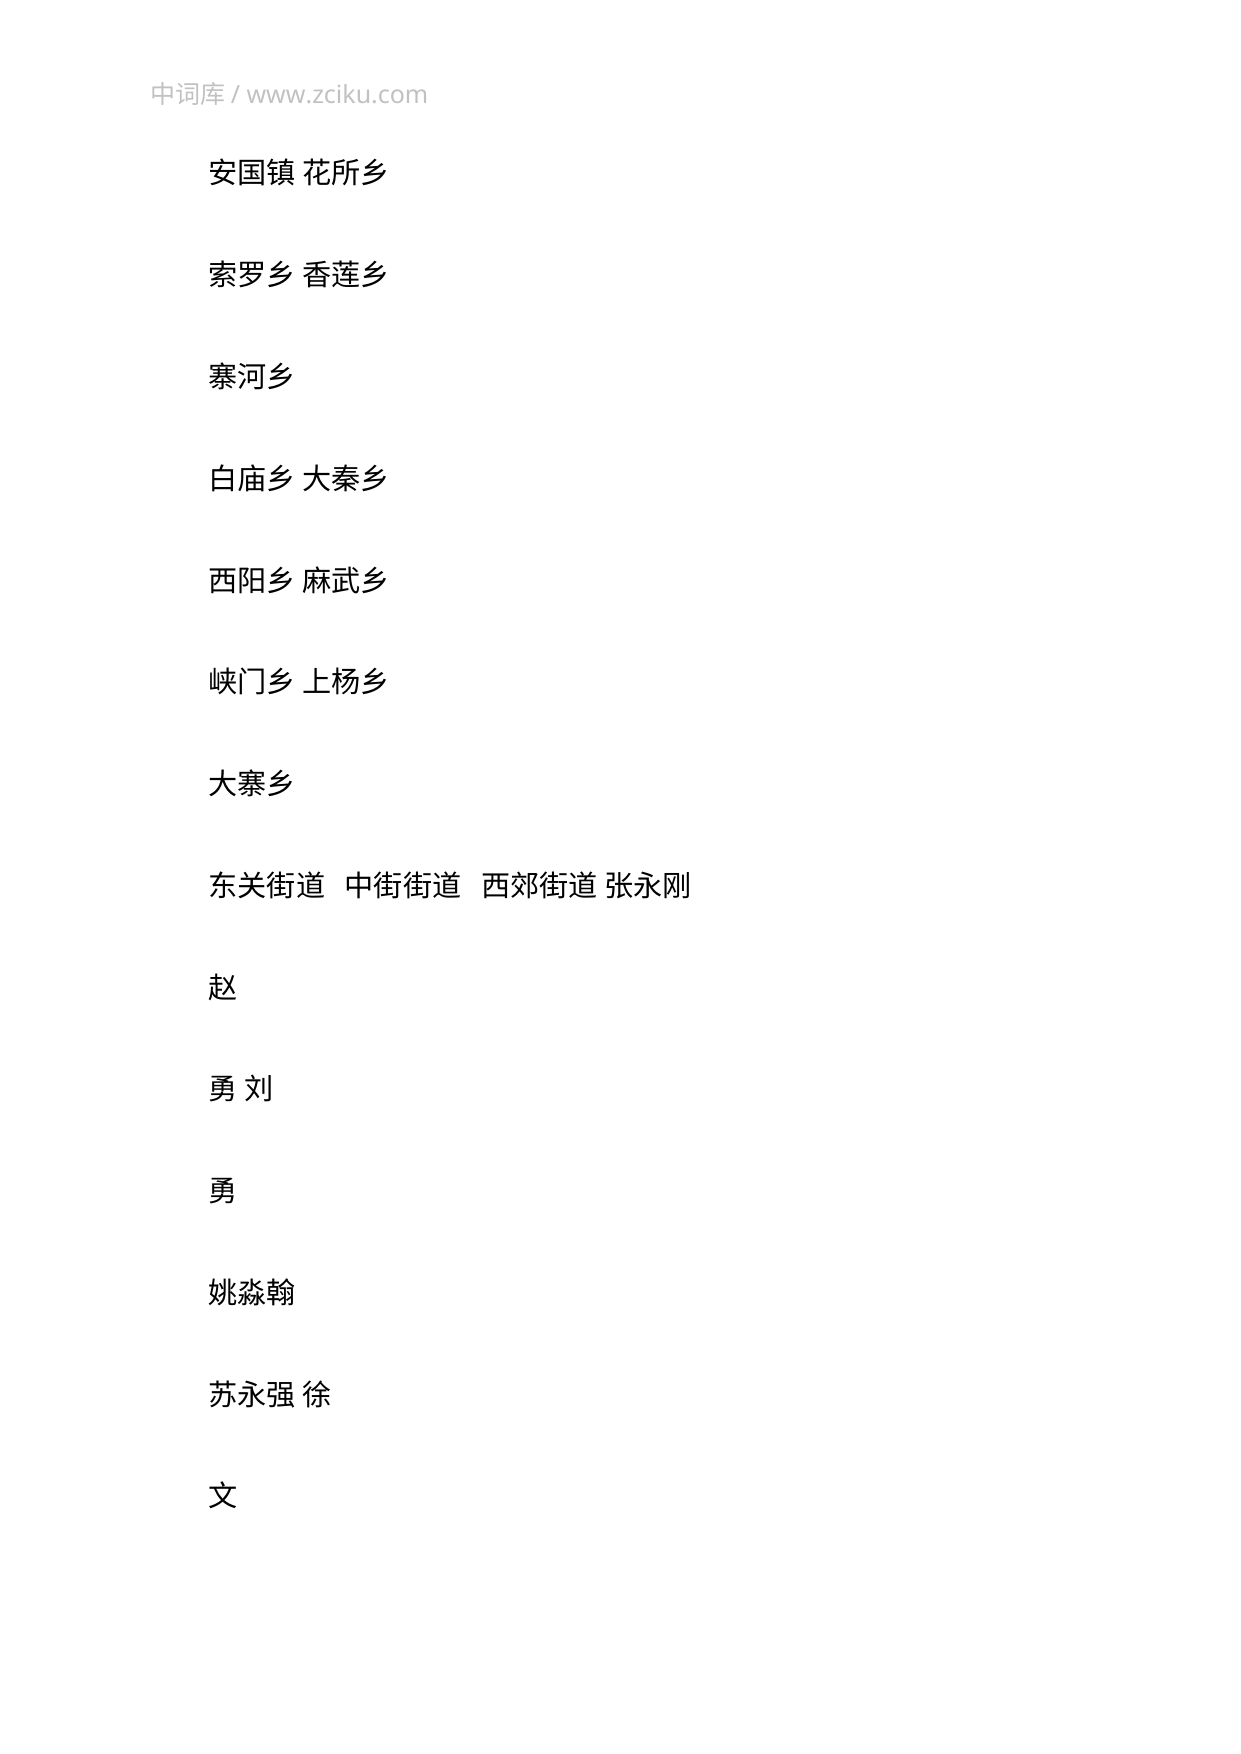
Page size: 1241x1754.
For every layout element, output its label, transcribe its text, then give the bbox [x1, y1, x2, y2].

text 寨河乡 [150, 353, 1090, 396]
text 西阳乡 麻武乡 [150, 557, 1090, 599]
text 峡门乡 上杨乡 [150, 659, 1090, 701]
text 苏永强 徐 [150, 1371, 1090, 1413]
text 文 [150, 1473, 1090, 1515]
text 东关街道 中街街道 西郊街道 张永刚 [150, 862, 1090, 905]
text 勇 [150, 1168, 1090, 1210]
text 大寨乡 [150, 761, 1090, 803]
text 白庙乡 大秦乡 [150, 455, 1090, 498]
text 勇 刘 [150, 1066, 1090, 1108]
text 安国镇 花所乡 [150, 150, 1090, 192]
text 赵 [150, 964, 1090, 1006]
text 索罗乡 香莲乡 [150, 252, 1090, 294]
text 姚淼翰 [150, 1269, 1090, 1312]
